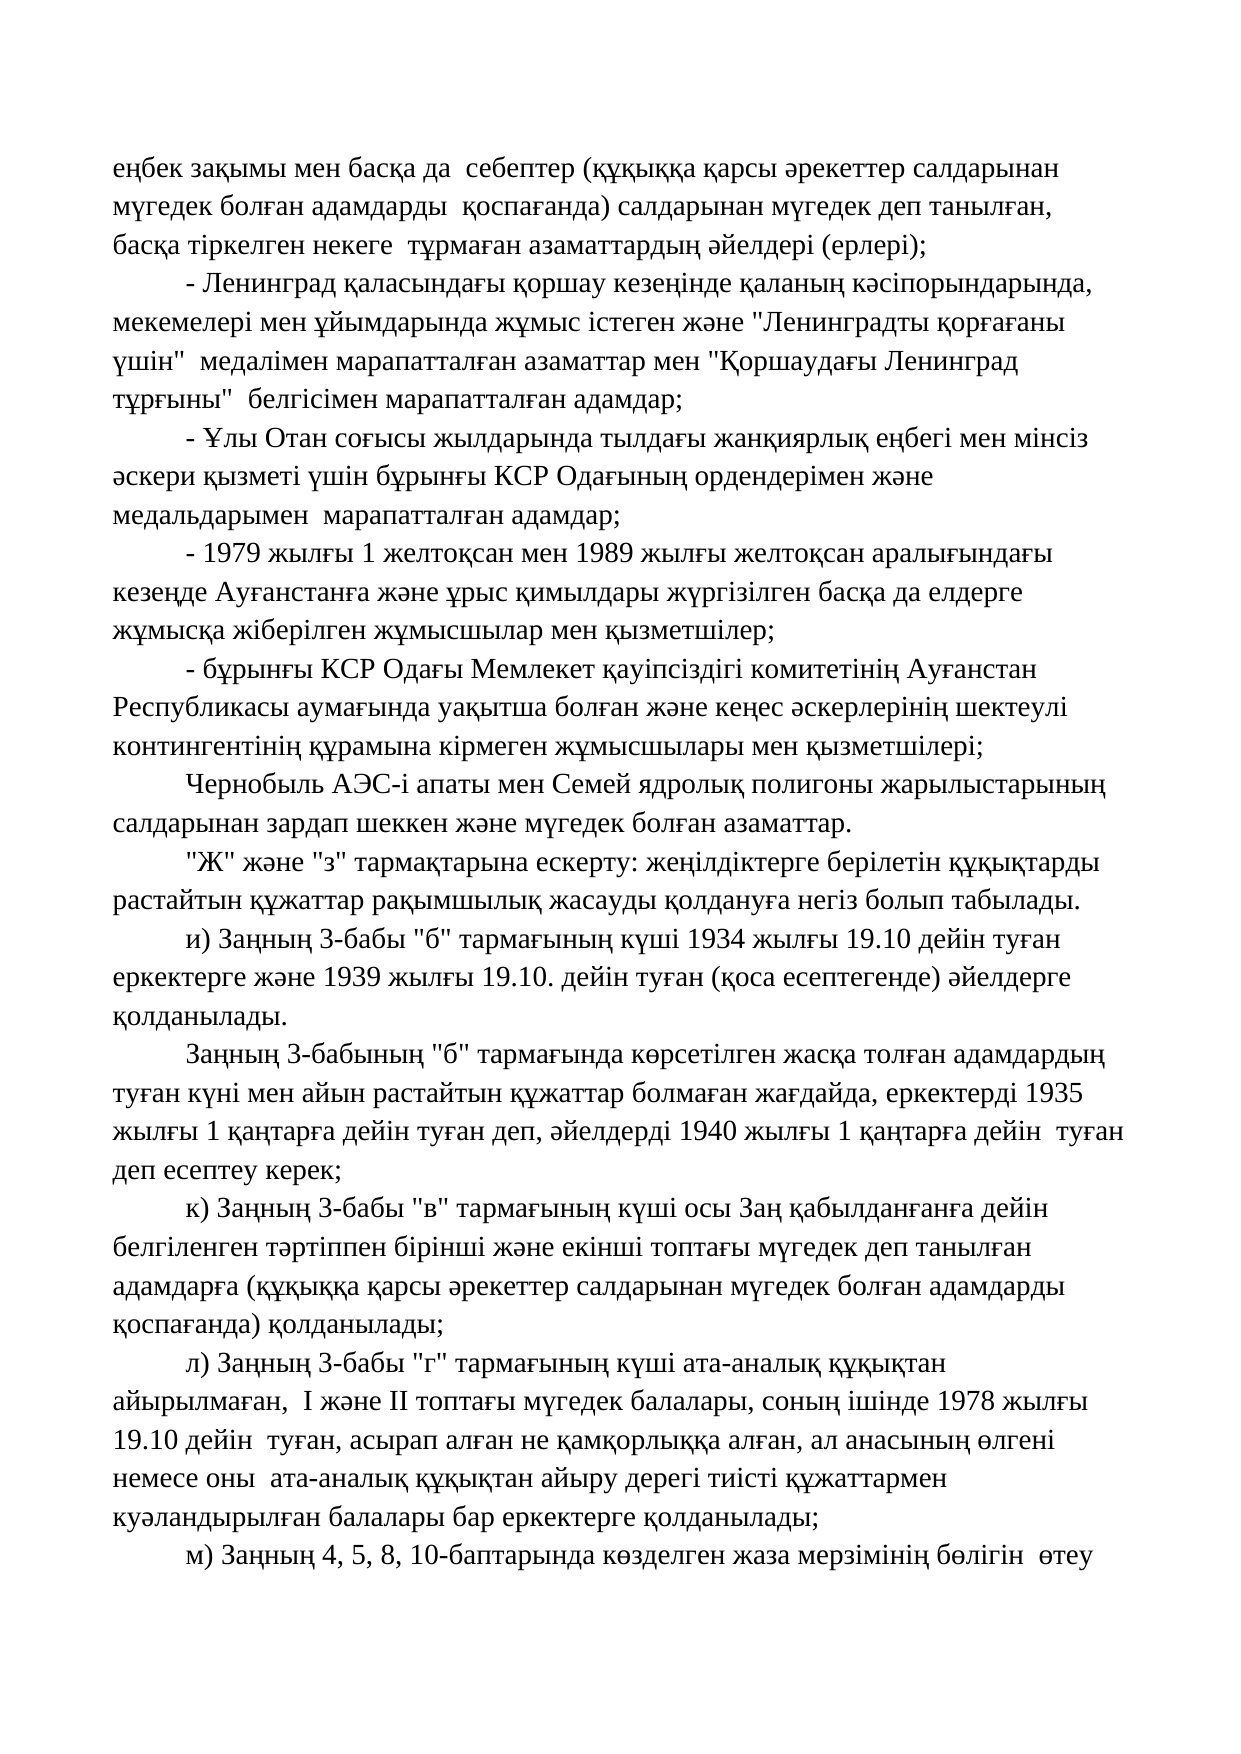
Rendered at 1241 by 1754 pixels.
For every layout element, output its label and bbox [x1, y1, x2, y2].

text [112, 150, 1128, 1571]
